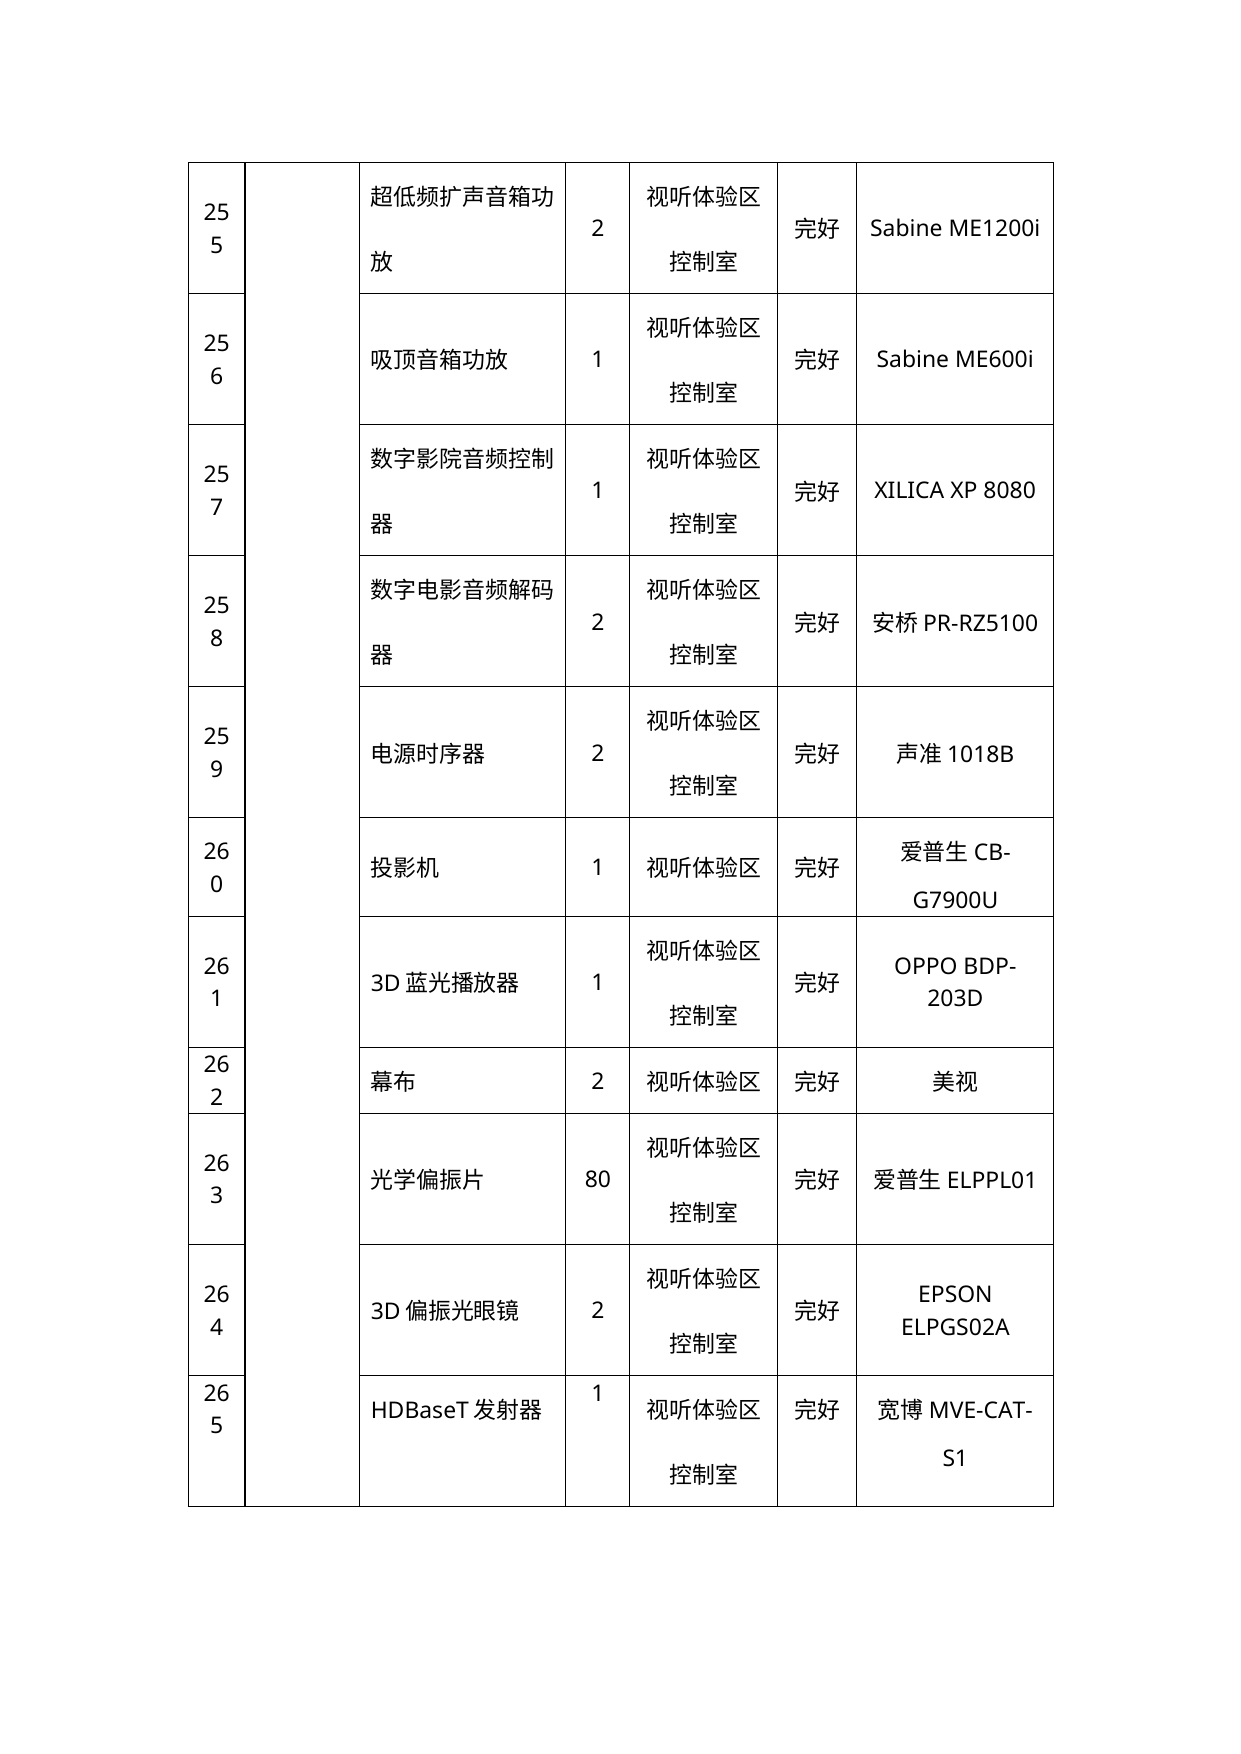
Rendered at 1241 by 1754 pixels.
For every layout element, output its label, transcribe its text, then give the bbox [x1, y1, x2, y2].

table_cell 超低频扩声音箱功放 [360, 163, 565, 293]
table_cell HDBaseT发射器 [360, 1376, 565, 1506]
table_cell 2 [566, 163, 629, 293]
table_cell 视听体验区控制室 [630, 556, 777, 686]
table_cell 视听体验区控制室 [630, 425, 777, 555]
table_cell 3D蓝光播放器 [360, 917, 565, 1047]
table_cell 2 [566, 556, 629, 686]
table_cell XILICA XP 8080 [857, 425, 1053, 555]
table_cell 爱普生 ELPPL01 [857, 1114, 1053, 1244]
table_cell 完好 [778, 917, 856, 1047]
table_cell 视听体验区控制室 [630, 687, 777, 817]
table_cell 259 [189, 687, 244, 817]
table_cell 美视 [857, 1048, 1053, 1113]
table_cell 视听体验区 [630, 818, 777, 916]
table_cell 数字影院音频控制器 [360, 425, 565, 555]
table_cell 吸顶音箱功放 [360, 294, 565, 424]
table_cell 1 [566, 818, 629, 916]
table_cell 完好 [778, 556, 856, 686]
table_cell 1 [566, 294, 629, 424]
table_cell 完好 [778, 1048, 856, 1113]
table_cell 260 [189, 818, 244, 916]
table_cell 完好 [778, 294, 856, 424]
table_cell 完好 [778, 1114, 856, 1244]
table_cell 安桥 PR-RZ5100 [857, 556, 1053, 686]
table_cell 1 [566, 917, 629, 1047]
table_cell 2 [566, 1048, 629, 1113]
table_cell 爱普生 CB-G7900U [857, 818, 1053, 916]
table_cell EPSON ELPGS02A [857, 1245, 1053, 1375]
table_cell 完好 [778, 1245, 856, 1375]
table_cell 数字电影音频解码器 [360, 556, 565, 686]
table_cell 电源时序器 [360, 687, 565, 817]
table_cell 264 [189, 1245, 244, 1375]
table_cell 宽博 MVE-CAT-S1 [857, 1376, 1053, 1506]
table_cell 265 [189, 1376, 244, 1506]
table_cell 262 [189, 1048, 244, 1113]
table_cell Sabine ME1200i [857, 163, 1053, 293]
table_cell 2 [566, 687, 629, 817]
table_cell 255 [189, 163, 244, 293]
table_cell 263 [189, 1114, 244, 1244]
table_cell 2 [566, 1245, 629, 1375]
table_cell OPPO BDP-203D [857, 917, 1053, 1047]
table_cell 完好 [778, 163, 856, 293]
table_cell 视听体验区控制室 [630, 1245, 777, 1375]
table_cell 80 [566, 1114, 629, 1244]
table_cell 视听体验区控制室 [630, 163, 777, 293]
table_cell 261 [189, 917, 244, 1047]
table_cell 257 [189, 425, 244, 555]
table_cell 视听体验区控制室 [630, 917, 777, 1047]
table_cell 完好 [778, 818, 856, 916]
table_cell 1 [566, 425, 629, 555]
table_cell 视听体验区控制室 [630, 1114, 777, 1244]
table_cell 投影机 [360, 818, 565, 916]
table_cell Sabine ME600i [857, 294, 1053, 424]
table_cell 视听体验区控制室 [630, 1376, 777, 1506]
table_cell 258 [189, 556, 244, 686]
table_cell 完好 [778, 687, 856, 817]
table_cell 声准 1018B [857, 687, 1053, 817]
table_cell 视听体验区 [630, 1048, 777, 1113]
table_cell 256 [189, 294, 244, 424]
table_cell 1 [566, 1376, 629, 1506]
table_cell 3D偏振光眼镜 [360, 1245, 565, 1375]
table_cell 完好 [778, 425, 856, 555]
table_cell 视听体验区控制室 [630, 294, 777, 424]
table_cell 幕布 [360, 1048, 565, 1113]
table_cell 光学偏振片 [360, 1114, 565, 1244]
table_cell 完好 [778, 1376, 856, 1506]
